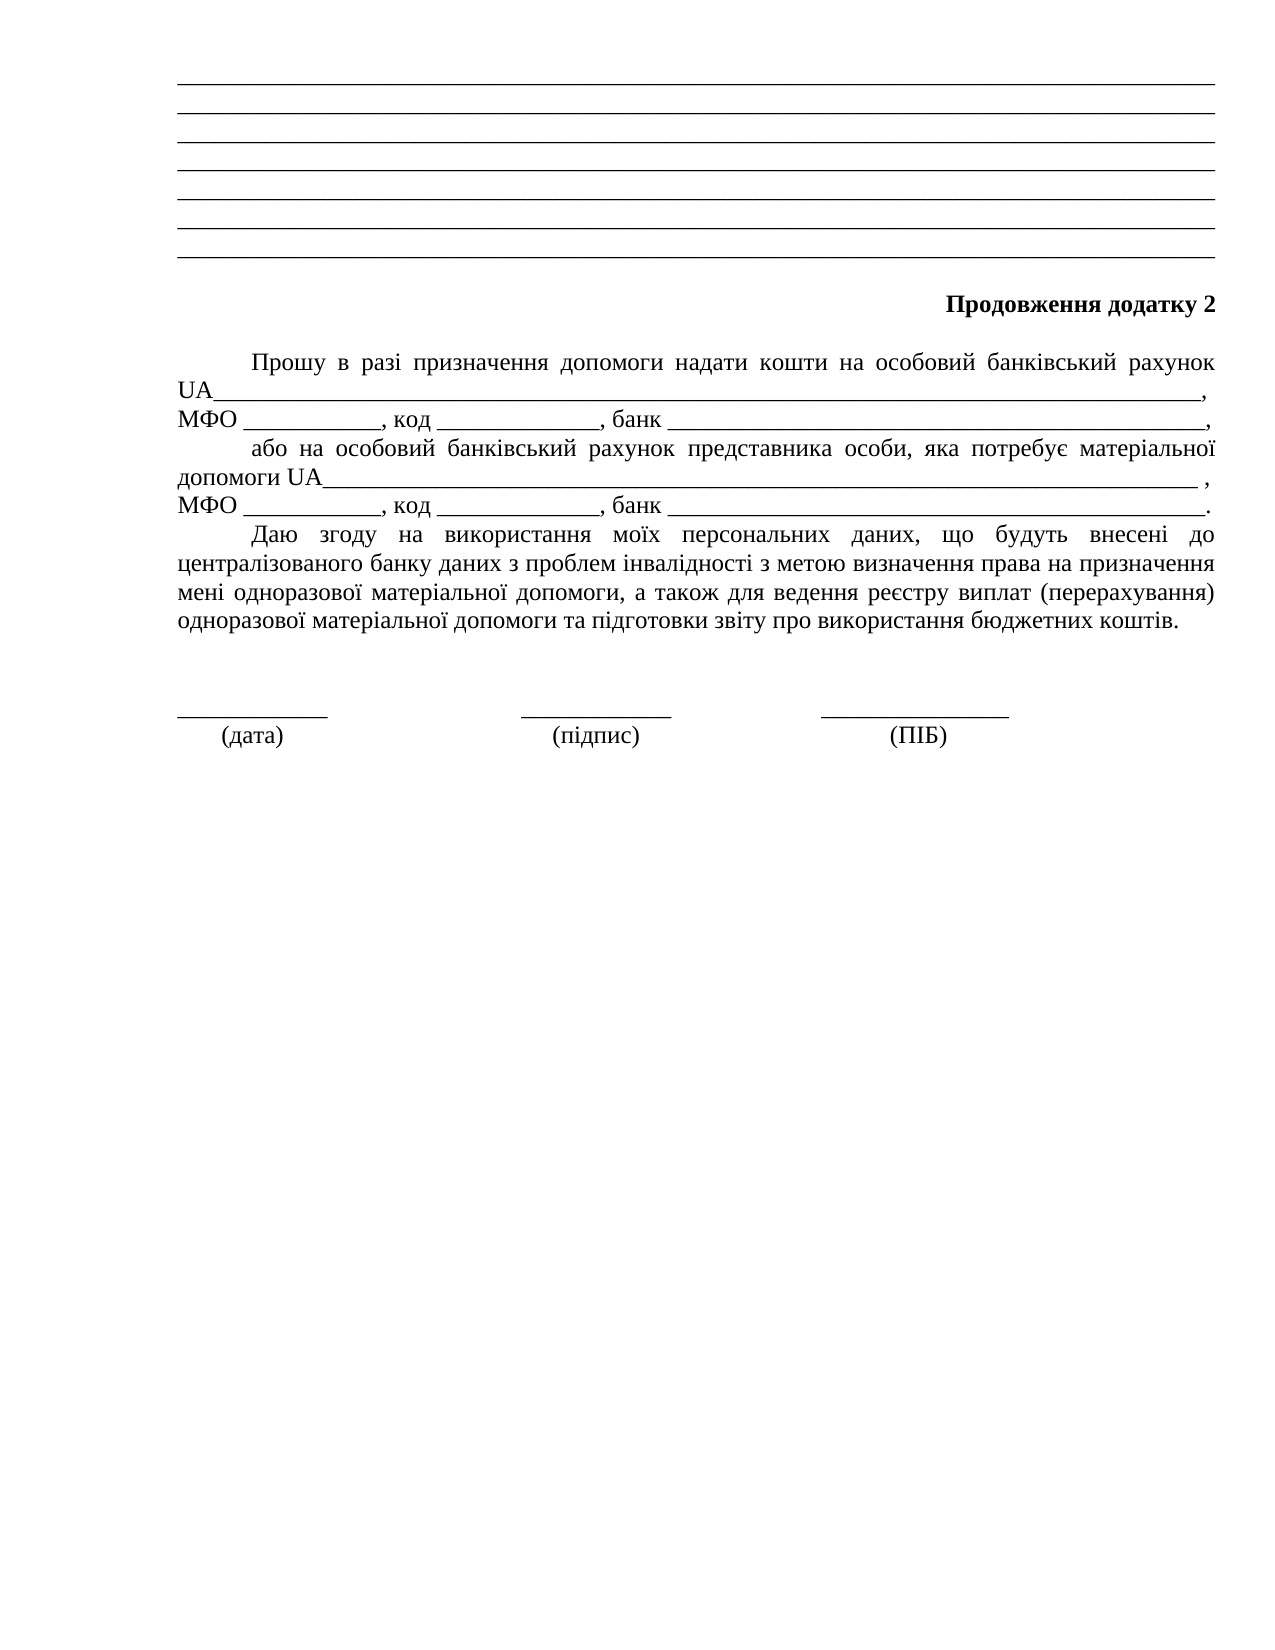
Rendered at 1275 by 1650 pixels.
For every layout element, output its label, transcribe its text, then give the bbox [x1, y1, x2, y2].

text ____________ ____________ _______________ [177, 692, 1216, 720]
text _______________________________________________________________________________________________________________________________________________________________________________________________________________________________________________________________________________________________________________________________________________________________________________________________________________________________ [177, 117, 1216, 260]
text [177, 88, 1216, 117]
text Прошу в разі призначення допомоги надати кошти на особовий банківський рахунок UA_______________________________________________________________________________, [177, 347, 1216, 404]
text (дата) (підпис) (ПІБ) [177, 720, 1216, 749]
text МФО ___________, код _____________, банк ___________________________________________. [177, 490, 1216, 519]
text МФО ___________, код _____________, банк ___________________________________________, [177, 404, 1216, 433]
text або на особовий банківський рахунок представника особи, яка потребує матеріальної допомоги UA______________________________________________________________________ , [177, 433, 1216, 490]
text Даю згоду на використання моїх персональних даних, що будуть внесені до централізованого банку даних з проблем інвалідності з метою визначення права на призначення мені одноразової матеріальної допомоги, а також для ведення реєстру виплат (перерахування) одноразової матеріальної допомоги та підготовки звіту про використання бюджетних коштів. [177, 519, 1216, 634]
text Продовження додатку 2 [177, 289, 1216, 318]
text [177, 59, 1216, 88]
